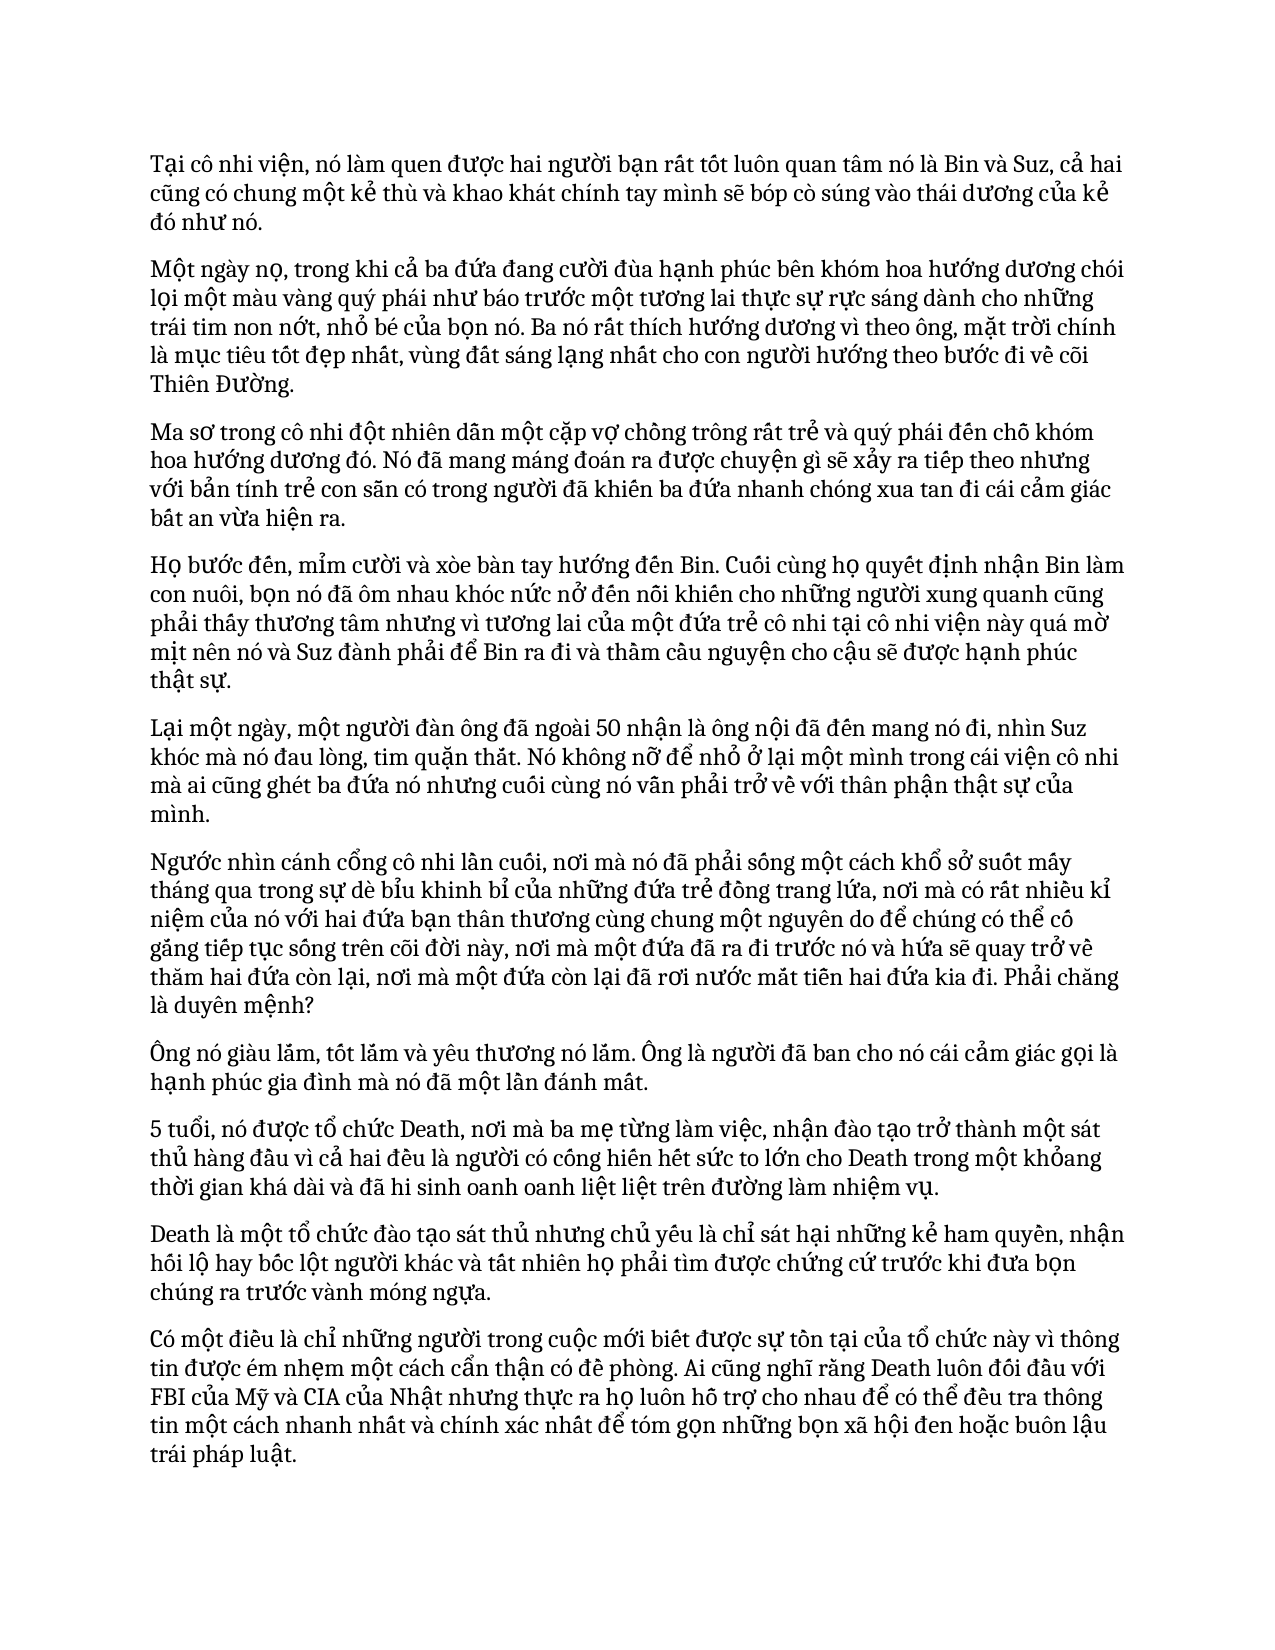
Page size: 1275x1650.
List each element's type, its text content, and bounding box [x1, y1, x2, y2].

text Ngước nhìn cánh cổng cô nhi lần cuối, nơi mà nó đã phải sống một cách khổ sở suốt mấy tháng qua trong sự dè bỉu khinh bỉ của những đứa trẻ đồng trang lứa, nơi mà có rất nhiều kỉ niệm của nó với hai đứa bạn thân thương cùng chung một nguyên do để chúng có thể cố gắng tiếp tục sống trên cõi đời này, nơi mà một đứa đã ra đi trước nó và hứa sẽ quay trở về thăm hai đứa còn lại, nơi mà một đứa còn lại đã rơi nước mắt tiễn hai đứa kia đi. Phải chăng là duyên mệnh? [150, 847, 1125, 1020]
text Death là một tổ chức đào tạo sát thủ nhưng chủ yếu là chỉ sát hại những kẻ ham quyền, nhận hối lộ hay bốc lột người khác và tất nhiên họ phải tìm được chứng cứ trước khi đưa bọn chúng ra trước vành móng ngựa. [150, 1220, 1125, 1306]
text Ông nó giàu lắm, tốt lắm và yêu thương nó lắm. Ông là người đã ban cho nó cái cảm giác gọi là hạnh phúc gia đình mà nó đã một lần đánh mất. [150, 1039, 1125, 1096]
text Có một điều là chỉ những người trong cuộc mới biết được sự tồn tại của tổ chức này vì thông tin được ém nhẹm một cách cẩn thận có đề phòng. Ai cũng nghĩ rằng Death luôn đối đầu với FBI của Mỹ và CIA của Nhật nhưng thực ra họ luôn hỗ trợ cho nhau để có thể đều tra thông tin một cách nhanh nhất và chính xác nhất để tóm gọn những bọn xã hội đen hoặc buôn lậu trái pháp luật. [150, 1325, 1125, 1469]
text Tại cô nhi viện, nó làm quen được hai người bạn rất tốt luôn quan tâm nó là Bin và Suz, cả hai cũng có chung một kẻ thù và khao khát chính tay mình sẽ bóp cò súng vào thái dương của kẻ đó như nó. [150, 150, 1125, 236]
text Ma sơ trong cô nhi đột nhiên dẫn một cặp vợ chồng trông rất trẻ và quý phái đến chỗ khóm hoa hướng dương đó. Nó đã mang máng đoán ra được chuyện gì sẽ xảy ra tiếp theo nhưng với bản tính trẻ con sẵn có trong người đã khiến ba đứa nhanh chóng xua tan đi cái cảm giác bất an vừa hiện ra. [150, 417, 1125, 532]
text Lại một ngày, một người đàn ông đã ngoài 50 nhận là ông nội đã đến mang nó đi, nhìn Suz khóc mà nó đau lòng, tim quặn thắt. Nó không nỡ để nhỏ ở lại một mình trong cái viện cô nhi mà ai cũng ghét ba đứa nó nhưng cuối cùng nó vẫn phải trở về với thân phận thật sự của mình. [150, 714, 1125, 829]
text Một ngày nọ, trong khi cả ba đứa đang cười đùa hạnh phúc bên khóm hoa hướng dương chói lọi một màu vàng quý phái như báo trước một tương lai thực sự rực sáng dành cho những trái tim non nớt, nhỏ bé của bọn nó. Ba nó rất thích hướng dương vì theo ông, mặt trời chính là mục tiêu tốt đẹp nhất, vùng đất sáng lạng nhất cho con người hướng theo bước đi về cõi Thiên Đường. [150, 255, 1125, 399]
text 5 tuổi, nó được tổ chức Death, nơi mà ba mẹ từng làm việc, nhận đào tạo trở thành một sát thủ hàng đầu vì cả hai đều là người có cống hiến hết sức to lớn cho Death trong một khỏang thời gian khá dài và đã hi sinh oanh oanh liệt liệt trên đường làm nhiệm vụ. [150, 1115, 1125, 1201]
text Họ bước đến, mỉm cười và xòe bàn tay hướng đến Bin. Cuối cùng họ quyết định nhận Bin làm con nuôi, bọn nó đã ôm nhau khóc nức nở đến nỗi khiến cho những người xung quanh cũng phải thấy thương tâm nhưng vì tương lai của một đứa trẻ cô nhi tại cô nhi viện này quá mờ mịt nên nó và Suz đành phải để Bin ra đi và thầm cầu nguyện cho cậu sẽ được hạnh phúc thật sự. [150, 551, 1125, 695]
